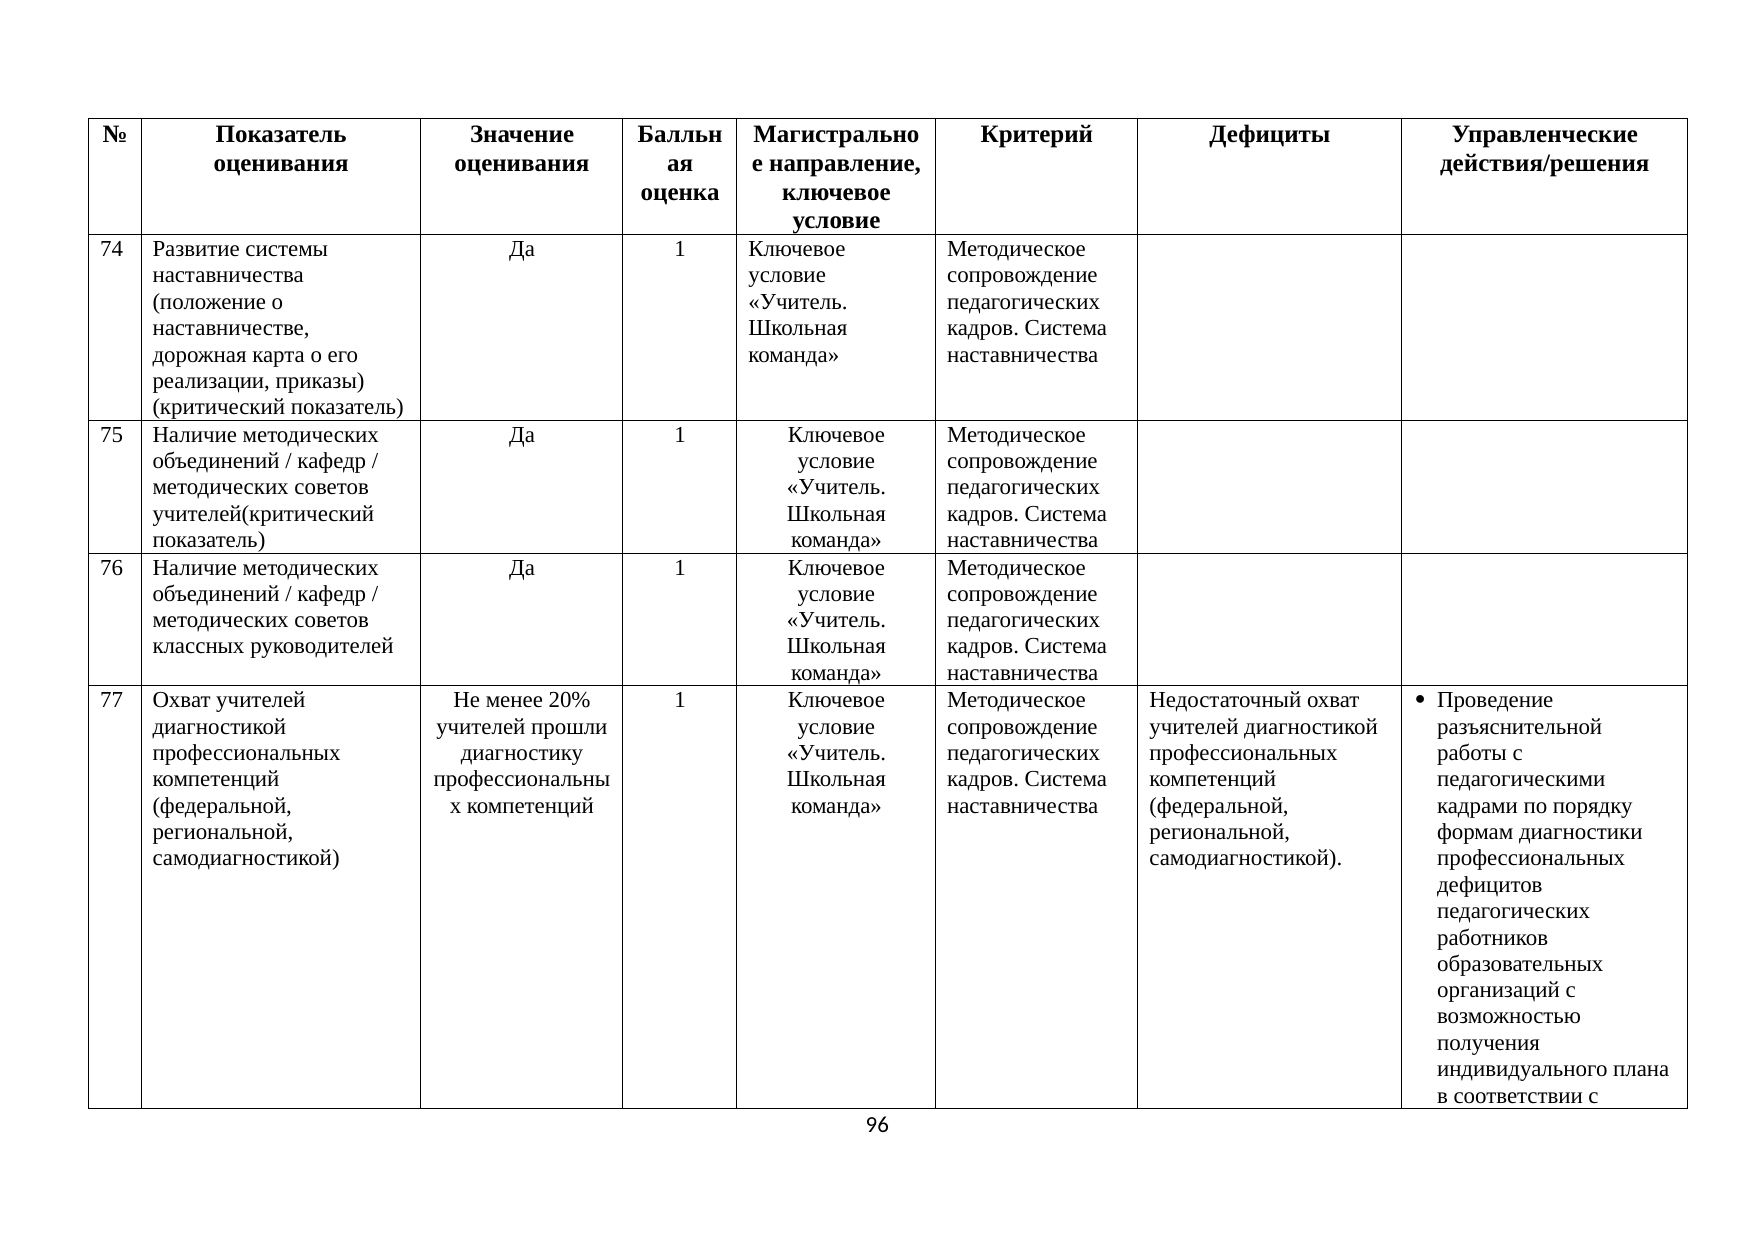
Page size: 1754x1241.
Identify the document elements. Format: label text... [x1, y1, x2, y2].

table_cell [1138, 235, 1401, 420]
table_header Дефициты [1138, 119, 1401, 234]
table_cell 1 [623, 235, 736, 420]
table_cell 74 [89, 235, 141, 420]
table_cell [936, 686, 1137, 1108]
table_cell [1138, 554, 1401, 685]
table_cell 75 [89, 421, 141, 552]
table_cell Методическое сопровождение педагогических кадров. Система наставничества [936, 421, 1137, 552]
table_header Значение оценивания [421, 119, 622, 234]
table_cell Методическое сопровождение педагогических кадров. Система наставничества [936, 554, 1137, 685]
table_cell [737, 235, 935, 420]
table_cell 1 [623, 421, 736, 552]
table_cell 1 [623, 686, 736, 1108]
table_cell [1138, 686, 1401, 1108]
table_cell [737, 686, 935, 1108]
table_header Магистральное направление, ключевое условие [737, 119, 935, 234]
table_header Управленческие действия/решения [1402, 119, 1687, 234]
table_cell [1402, 421, 1687, 552]
table_cell Развитие системы наставничества (положение о наставничестве, дорожная карта о его реализации, приказы)(критический показатель) [142, 235, 420, 420]
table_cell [142, 686, 420, 1108]
table_cell Ключевое условие «Учитель. Школьная команда» [737, 421, 935, 552]
table_cell Да [421, 554, 622, 685]
table_cell 1 [623, 554, 736, 685]
table_header Показатель оценивания [142, 119, 420, 234]
table_cell Ключевое условие «Учитель. Школьная команда» [737, 554, 935, 685]
table_header Балльная оценка [623, 119, 736, 234]
table_cell [1402, 235, 1687, 420]
table_header № [89, 119, 141, 234]
table_cell Да [421, 235, 622, 420]
table_cell Наличие методических объединений / кафедр / методических советов учителей(критический показатель) [142, 421, 420, 552]
table_cell Наличие методических объединений / кафедр / методических советов классных руководителей [142, 554, 420, 685]
table_cell Да [421, 421, 622, 552]
table_cell [1138, 421, 1401, 552]
table_cell [1402, 554, 1687, 685]
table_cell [421, 686, 622, 1108]
table_cell 76 [89, 554, 141, 685]
table_cell Методическое сопровождение педагогических кадров. Система наставничества [936, 235, 1137, 420]
table_cell 77 [89, 686, 141, 1108]
table_header Критерий [936, 119, 1137, 234]
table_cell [1402, 686, 1687, 1108]
